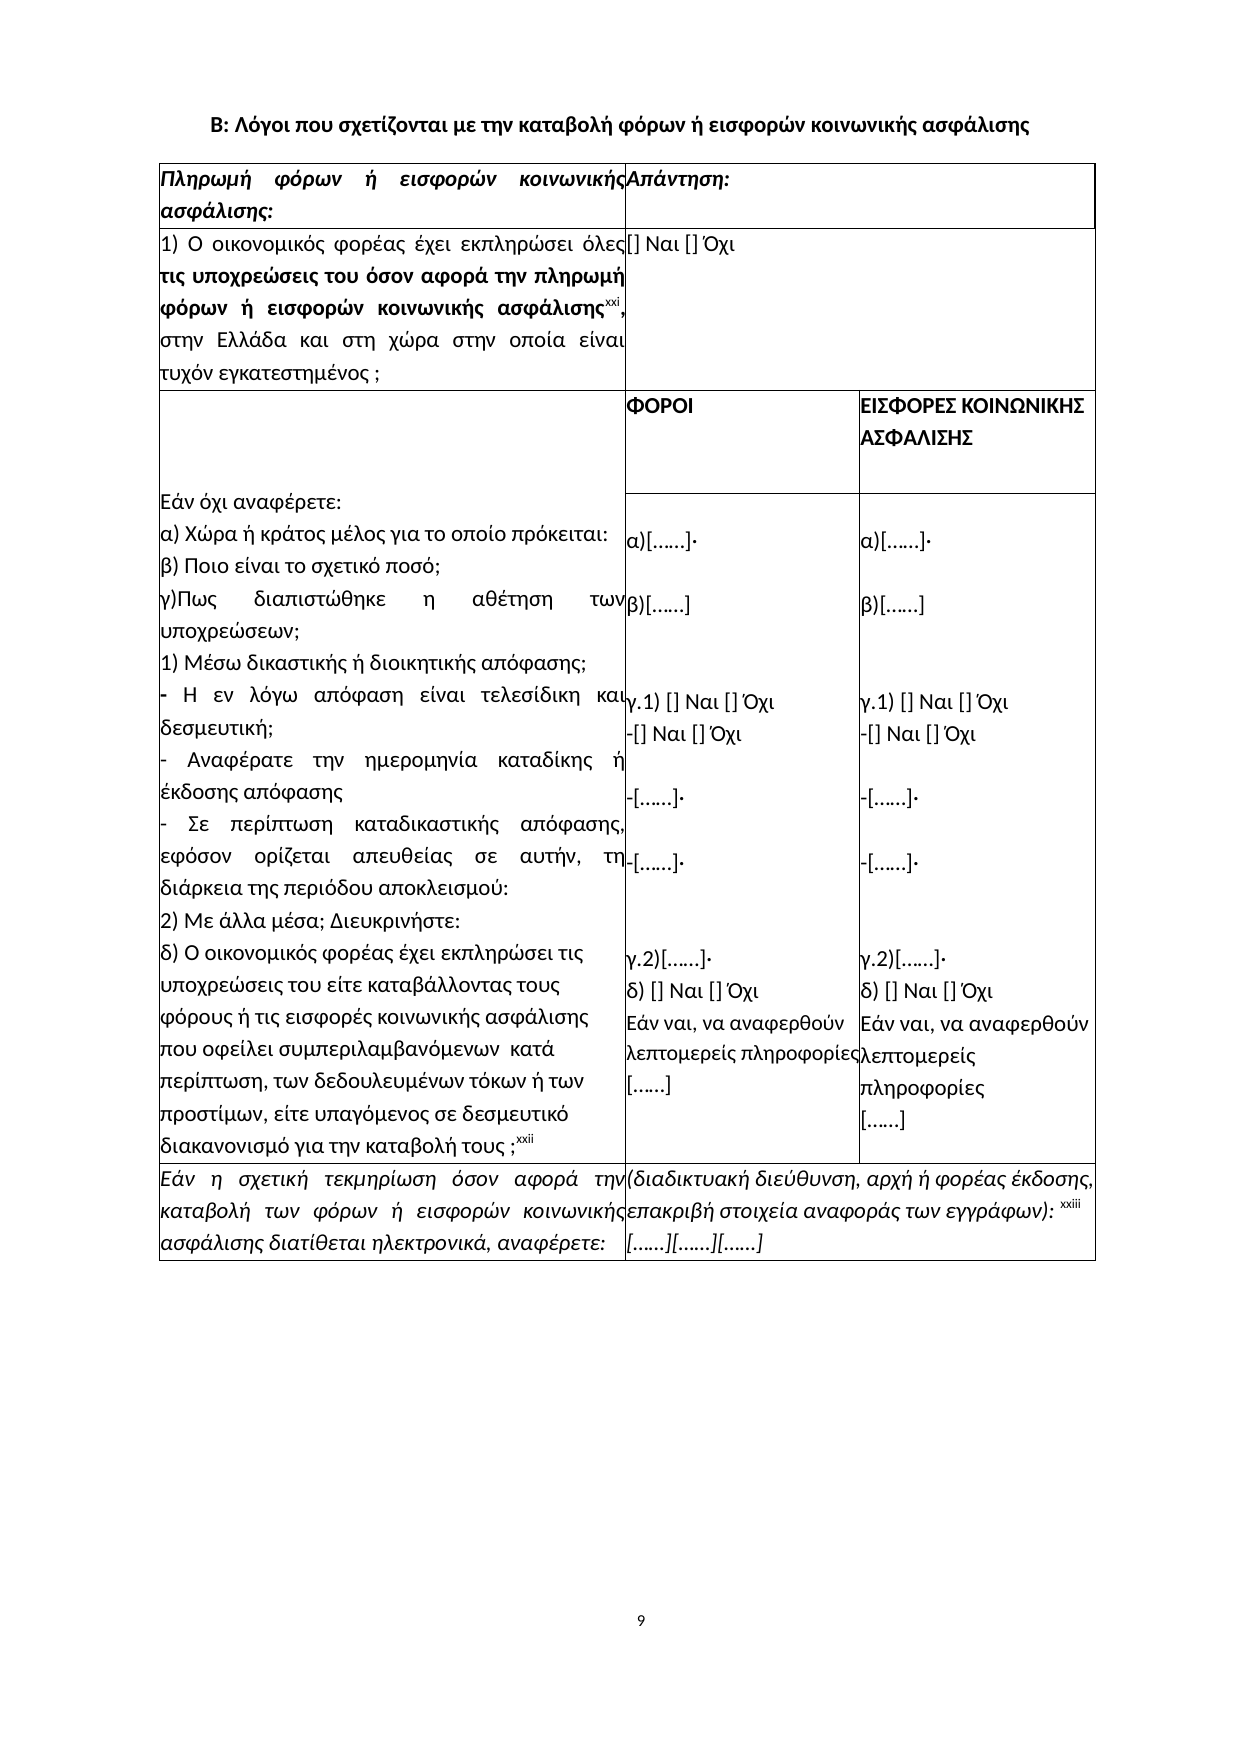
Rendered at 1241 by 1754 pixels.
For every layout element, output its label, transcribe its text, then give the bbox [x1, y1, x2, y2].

table_cell α)[……]· β)[……] γ.1) [] Ναι [] Όχι -[] Ναι [] Όχι -[……]· -[……]· γ.2)[……]· δ) [] Ναι [] Όχι Εάν ναι, να αναφερθούν λεπτομερείς πληροφορίες [……] [626, 494, 859, 1163]
table_cell ΦΟΡΟΙ [626, 391, 859, 493]
table_header Απάντηση: [626, 164, 1094, 228]
table_cell α)[……]· β)[……] γ.1) [] Ναι [] Όχι -[] Ναι [] Όχι -[……]· -[……]· γ.2)[……]· δ) [] Ναι [] Όχι Εάν ναι, να αναφερθούν λεπτομερείς πληροφορίες [……] [860, 494, 1095, 1163]
text Β: Λόγοι που σχετίζονται με την καταβολή φόρων ή εισφορών κοινωνικής ασφάλισης [159, 110, 1081, 138]
table_header Πληρωμή φόρων ή εισφορών κοινωνικής ασφάλισης: [160, 164, 625, 228]
table_cell ΕΙΣΦΟΡΕΣ ΚΟΙΝΩΝΙΚΗΣ ΑΣΦΑΛΙΣΗΣ [860, 391, 1095, 493]
table_cell Εάν η σχετική τεκμηρίωση όσον αφορά την καταβολή των φόρων ή εισφορών κοινωνικής ασφάλισης διατίθεται ηλεκτρονικά, αναφέρετε: [160, 1164, 625, 1260]
table_cell [] Ναι [] Όχι [626, 229, 1095, 390]
table_cell 1) Ο οικονομικός φορέας έχει εκπληρώσει όλες τις υποχρεώσεις του όσον αφορά την πληρωμή φόρων ή εισφορών κοινωνικής ασφάλισης, στην Ελλάδα και στη χώρα στην οποία είναι τυχόν εγκατεστημένος ; [160, 229, 625, 390]
table_cell (διαδικτυακή διεύθυνση, αρχή ή φορέας έκδοσης, επακριβή στοιχεία αναφοράς των εγγράφων): [……][……][……] [626, 1164, 1095, 1260]
table_cell Εάν όχι αναφέρετε: α) Χώρα ή κράτος μέλος για το οποίο πρόκειται: β) Ποιο είναι το σχετικό ποσό; γ)Πως διαπιστώθηκε η αθέτηση των υποχρεώσεων; 1) Μέσω δικαστικής ή διοικητικής απόφασης; - Η εν λόγω απόφαση είναι τελεσίδικη και δεσμευτική; - Αναφέρατε την ημερομηνία καταδίκης ή έκδοσης απόφασης - Σε περίπτωση καταδικαστικής απόφασης, εφόσον ορίζεται απευθείας σε αυτήν, τη διάρκεια της περιόδου αποκλεισμού: 2) Με άλλα μέσα; Διευκρινήστε: δ) Ο οικονομικός φορέας έχει εκπληρώσει τις υποχρεώσεις του είτε καταβάλλοντας τους φόρους ή τις εισφορές κοινωνικής ασφάλισης που οφείλει συμπεριλαμβανόμενων κατά περίπτωση, των δεδουλευμένων τόκων ή των προστίμων, είτε υπαγόμενος σε δεσμευτικό διακανονισμό για την καταβολή τους ; [160, 391, 625, 1163]
